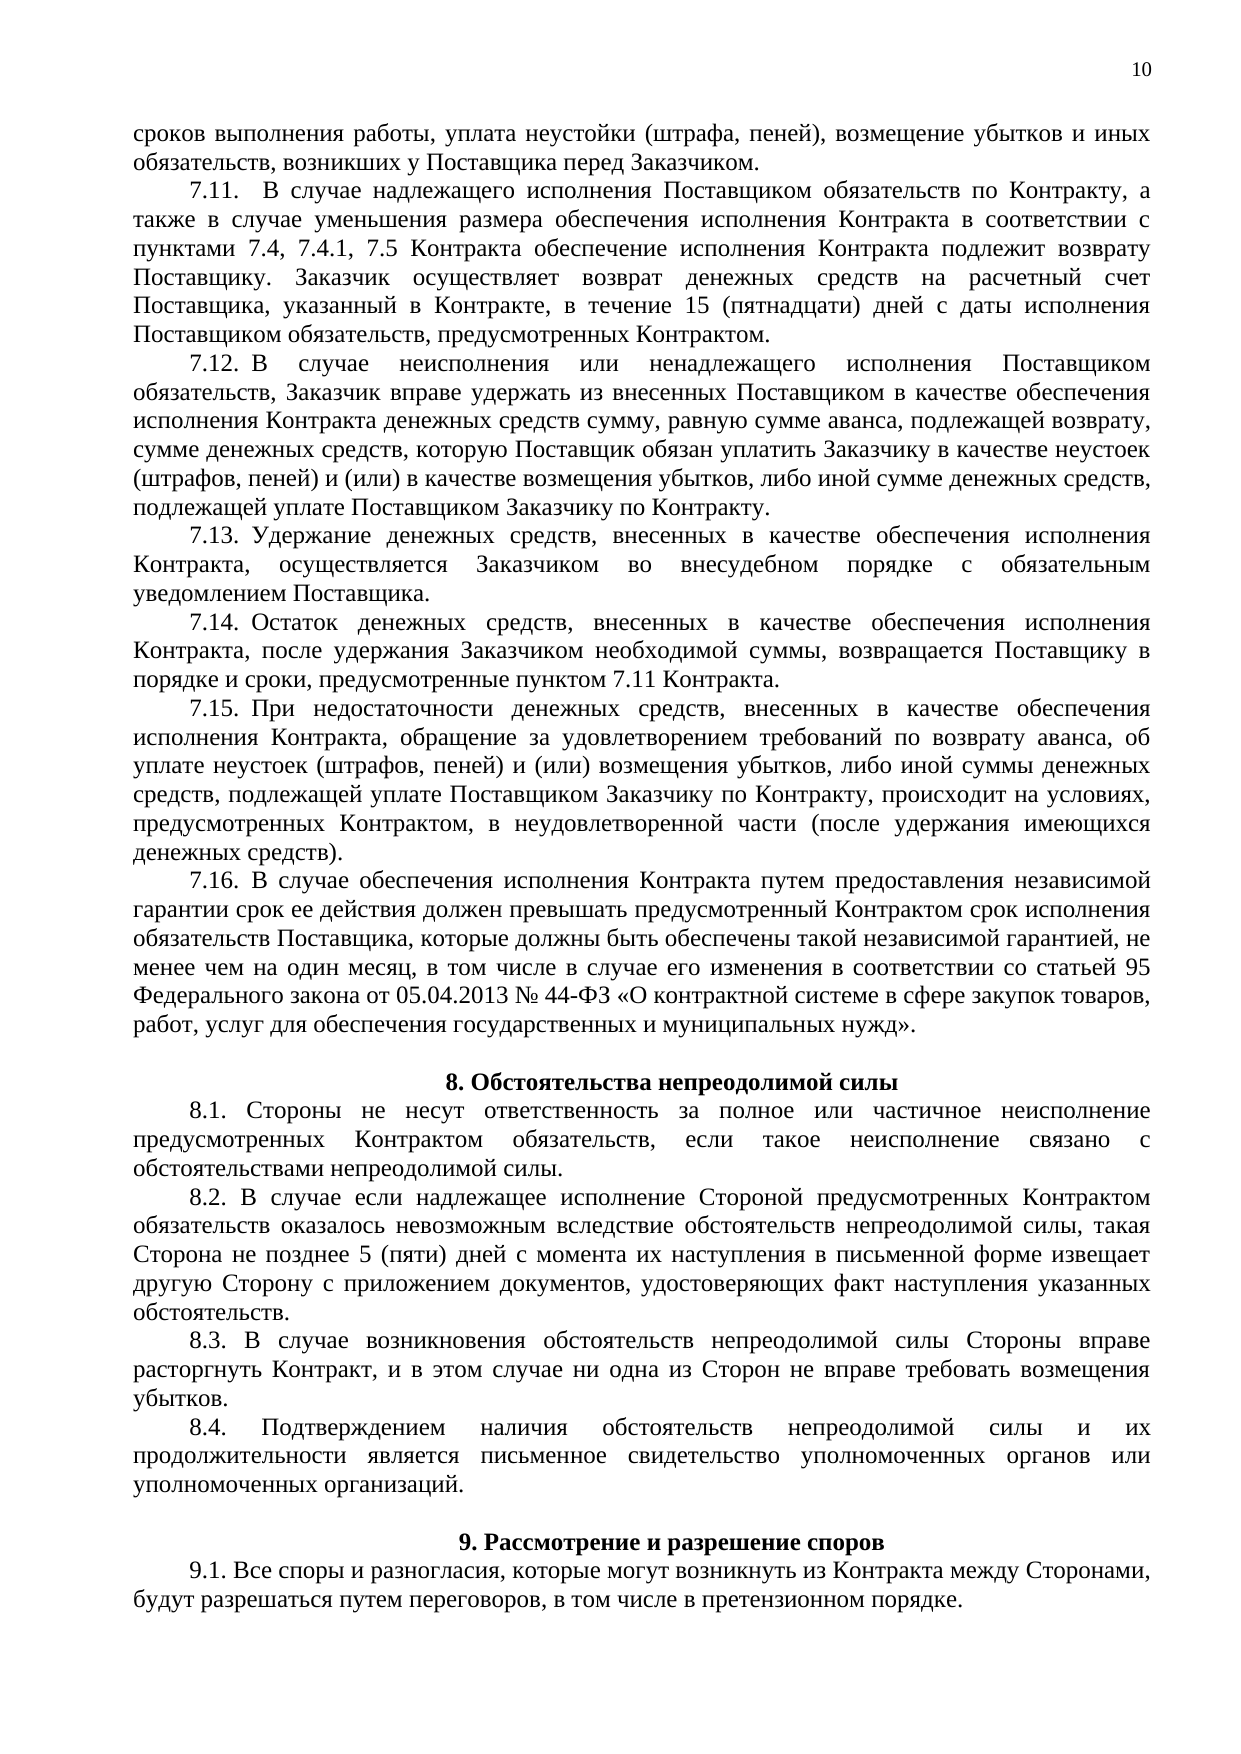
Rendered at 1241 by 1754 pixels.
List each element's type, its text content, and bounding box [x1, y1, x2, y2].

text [133, 118, 1152, 176]
text 9.1. Все споры и разногласия, которые могут возникнуть из Контракта между Сторонами, будут разрешаться путем переговоров, в том числе в претензионном порядке. [133, 1556, 1152, 1613]
text 7.13. Удержание денежных средств, внесенных в качестве обеспечения исполнения Контракта, осуществляется Заказчиком во внесудебном порядке с обязательным уведомлением Поставщика. [133, 521, 1152, 607]
text 8. Обстоятельства непреодолимой силы [133, 1067, 1152, 1096]
text 7.12. В случае неисполнения или ненадлежащего исполнения Поставщиком обязательств, Заказчик вправе удержать из внесенных Поставщиком в качестве обеспечения исполнения Контракта денежных средств сумму, равную сумме аванса, подлежащей возврату, сумме денежных средств, которую Поставщик обязан уплатить Заказчику в качестве неустоек (штрафов, пеней) и (или) в качестве возмещения убытков, либо иной сумме денежных средств, подлежащей уплате Поставщиком Заказчику по Контракту. [133, 348, 1152, 521]
text 8.2. В случае если надлежащее исполнение Стороной предусмотренных Контрактом обязательств оказалось невозможным вследствие обстоятельств непреодолимой силы, такая Сторона не позднее 5 (пяти) дней с момента их наступления в письменной форме извещает другую Сторону с приложением документов, удостоверяющих факт наступления указанных обстоятельств. [133, 1182, 1152, 1326]
text 7.11. В случае надлежащего исполнения Поставщиком обязательств по Контракту, а также в случае уменьшения размера обеспечения исполнения Контракта в соответствии с пунктами 7.4, 7.4.1, 7.5 Контракта обеспечение исполнения Контракта подлежит возврату Поставщику. Заказчик осуществляет возврат денежных средств на расчетный счет Поставщика, указанный в Контракте, в течение 15 (пятнадцати) дней с даты исполнения Поставщиком обязательств, предусмотренных Контрактом. [133, 176, 1152, 348]
text 8.3. В случае возникновения обстоятельств непреодолимой силы Стороны вправе расторгнуть Контракт, и в этом случае ни одна из Сторон не вправе требовать возмещения убытков. [133, 1326, 1152, 1412]
text 7.14. Остаток денежных средств, внесенных в качестве обеспечения исполнения Контракта, после удержания Заказчиком необходимой суммы, возвращается Поставщику в порядке и сроки, предусмотренные пунктом 7.11 Контракта. [133, 607, 1152, 693]
text 7.15. При недостаточности денежных средств, внесенных в качестве обеспечения исполнения Контракта, обращение за удовлетворением требований по возврату аванса, об уплате неустоек (штрафов, пеней) и (или) возмещения убытков, либо иной суммы денежных средств, подлежащей уплате Поставщиком Заказчику по Контракту, происходит на условиях, предусмотренных Контрактом, в неудовлетворенной части (после удержания имеющихся денежных средств). [133, 693, 1152, 866]
text 8.1. Стороны не несут ответственность за полное или частичное неисполнение предусмотренных Контрактом обязательств, если такое неисполнение связано с обстоятельствами непреодолимой силы. [133, 1096, 1152, 1182]
text 8.4. Подтверждением наличия обстоятельств непреодолимой силы и их продолжительности является письменное свидетельство уполномоченных органов или уполномоченных организаций. [133, 1412, 1152, 1498]
text 9. Рассмотрение и разрешение споров [133, 1527, 1152, 1556]
text 7.16. В случае обеспечения исполнения Контракта путем предоставления независимой гарантии срок ее действия должен превышать предусмотренный Контрактом срок исполнения обязательств Поставщика, которые должны быть обеспечены такой независимой гарантией, не менее чем на один месяц, в том числе в случае его изменения в соответствии со статьей 95 Федерального закона от 05.04.2013 № 44-ФЗ «О контрактной системе в сфере закупок товаров, работ, услуг для обеспечения государственных и муниципальных нужд». [133, 866, 1152, 1038]
